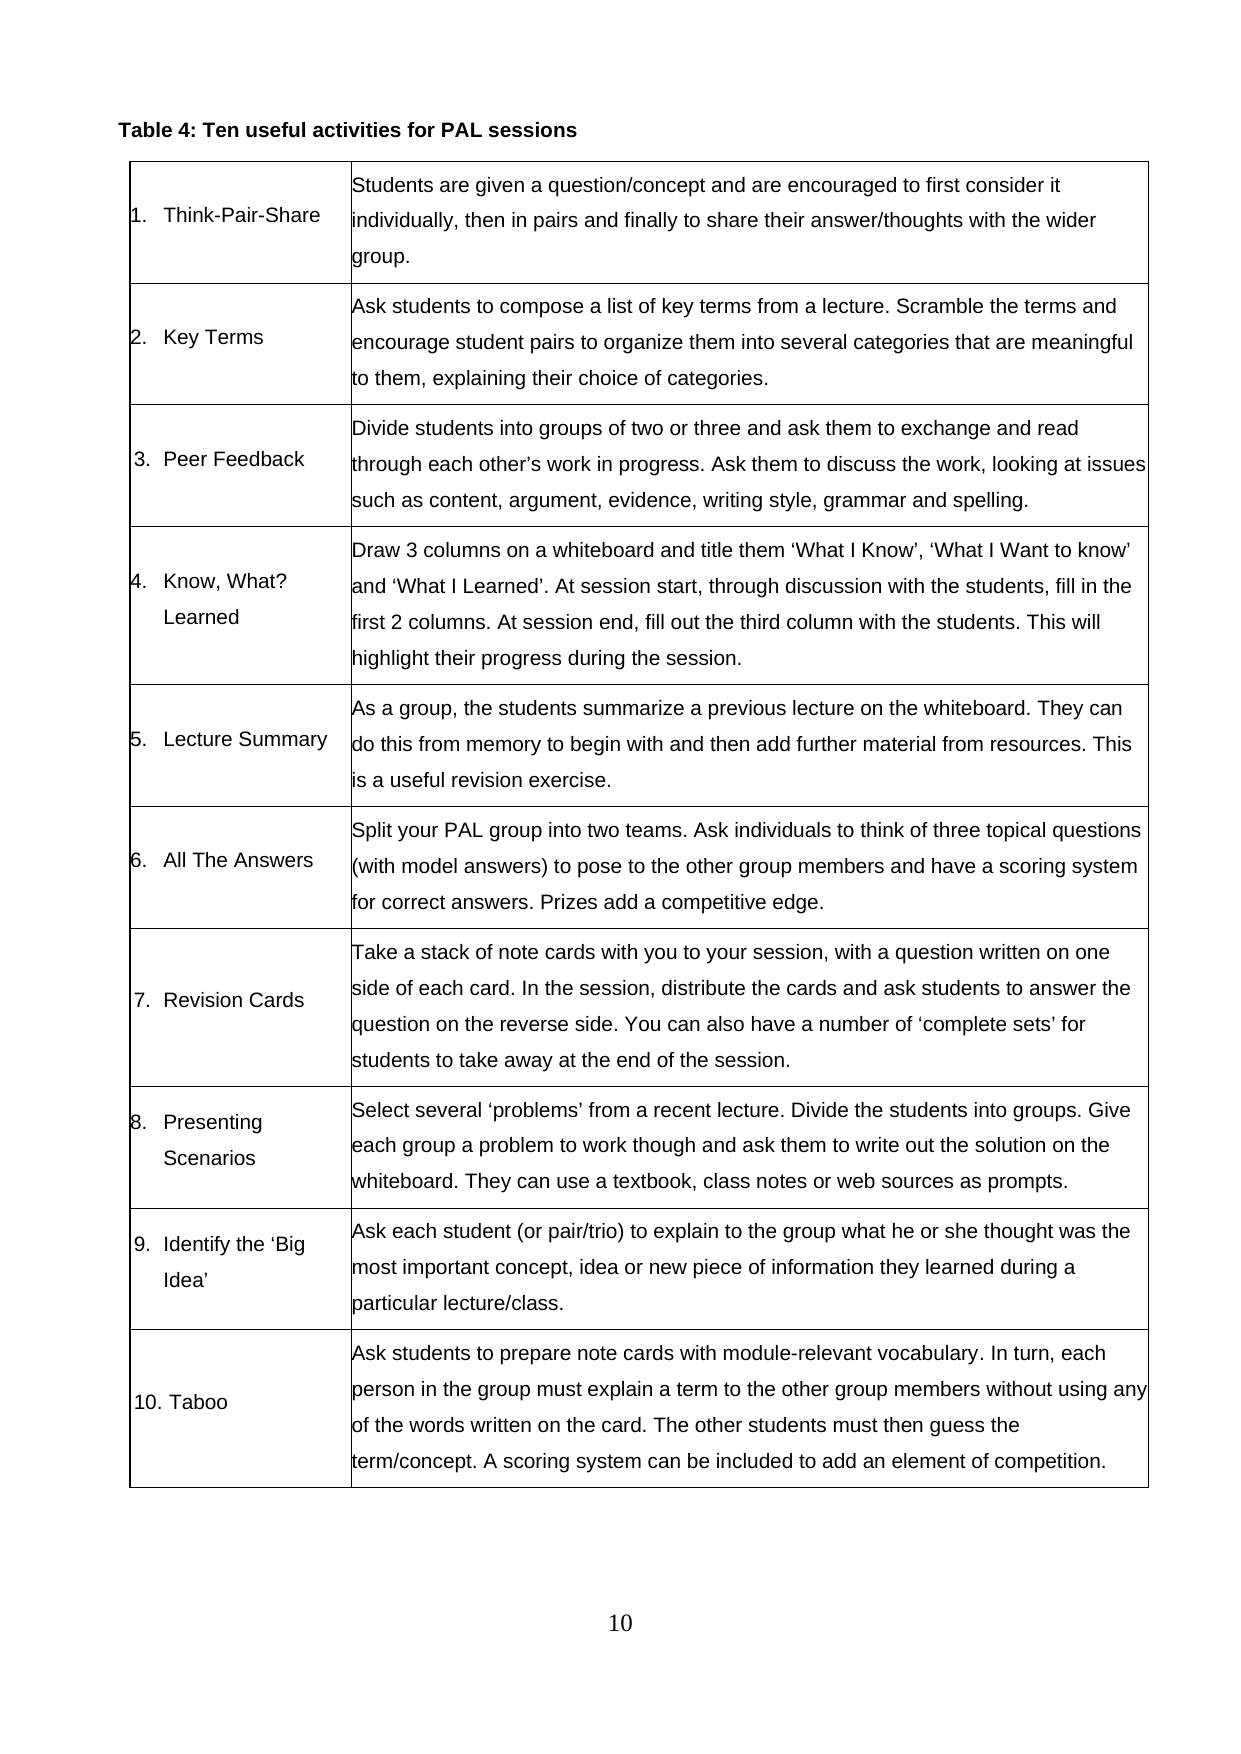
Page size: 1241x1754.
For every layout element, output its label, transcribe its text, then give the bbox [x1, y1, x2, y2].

table_cell Divide students into groups of two or three and ask them to exchange and read through each other’s work in progress. Ask them to discuss the work, looking at issues such as content, argument, evidence, writing style, grammar and spelling. [352, 405, 1148, 526]
table_cell Key Terms [131, 284, 351, 404]
table_cell Draw 3 columns on a whiteboard and title them ‘What I Know’, ‘What I Want to know’ and ‘What I Learned’. At session start, through discussion with the students, fill in the first 2 columns. At session end, fill out the third column with the students. This will highlight their progress during the session. [352, 527, 1148, 684]
table_cell Revision Cards [131, 929, 351, 1086]
table_cell Lecture Summary [131, 685, 351, 806]
table_cell Know, What? Learned [131, 527, 351, 684]
table_cell As a group, the students summarize a previous lecture on the whiteboard. They can do this from memory to begin with and then add further material from resources. This is a useful revision exercise. [352, 685, 1148, 806]
table_header Think-Pair-Share [131, 162, 351, 282]
table_cell Identify the ‘Big Idea’ [131, 1209, 351, 1329]
table_cell Presenting Scenarios [131, 1087, 351, 1207]
table_header Students are given a question/concept and are encouraged to first consider it individually, then in pairs and finally to share their answer/thoughts with the wider group. [352, 162, 1148, 282]
text Table 4: Ten useful activities for PAL sessions [118, 118, 1122, 142]
table_cell Peer Feedback [131, 405, 351, 526]
table_cell Take a stack of note cards with you to your session, with a question written on one side of each card. In the session, distribute the cards and ask students to answer the question on the reverse side. You can also have a number of ‘complete sets’ for students to take away at the end of the session. [352, 929, 1148, 1086]
table_cell Ask each student (or pair/trio) to explain to the group what he or she thought was the most important concept, idea or new piece of information they learned during a particular lecture/class. [352, 1209, 1148, 1329]
table_cell Taboo [131, 1330, 351, 1487]
table_cell Split your PAL group into two teams. Ask individuals to think of three topical questions (with model answers) to pose to the other group members and have a scoring system for correct answers. Prizes add a competitive edge. [352, 807, 1148, 928]
table_cell Select several ‘problems’ from a recent lecture. Divide the students into groups. Give each group a problem to work though and ask them to write out the solution on the whiteboard. They can use a textbook, class notes or web sources as prompts. [352, 1087, 1148, 1207]
table_cell Ask students to prepare note cards with module-relevant vocabulary. In turn, each person in the group must explain a term to the other group members without using any of the words written on the card. The other students must then guess the term/concept. A scoring system can be included to add an element of competition. [352, 1330, 1148, 1487]
table_cell All The Answers [131, 807, 351, 928]
table_cell Ask students to compose a list of key terms from a lecture. Scramble the terms and encourage student pairs to organize them into several categories that are meaningful to them, explaining their choice of categories. [352, 284, 1148, 404]
